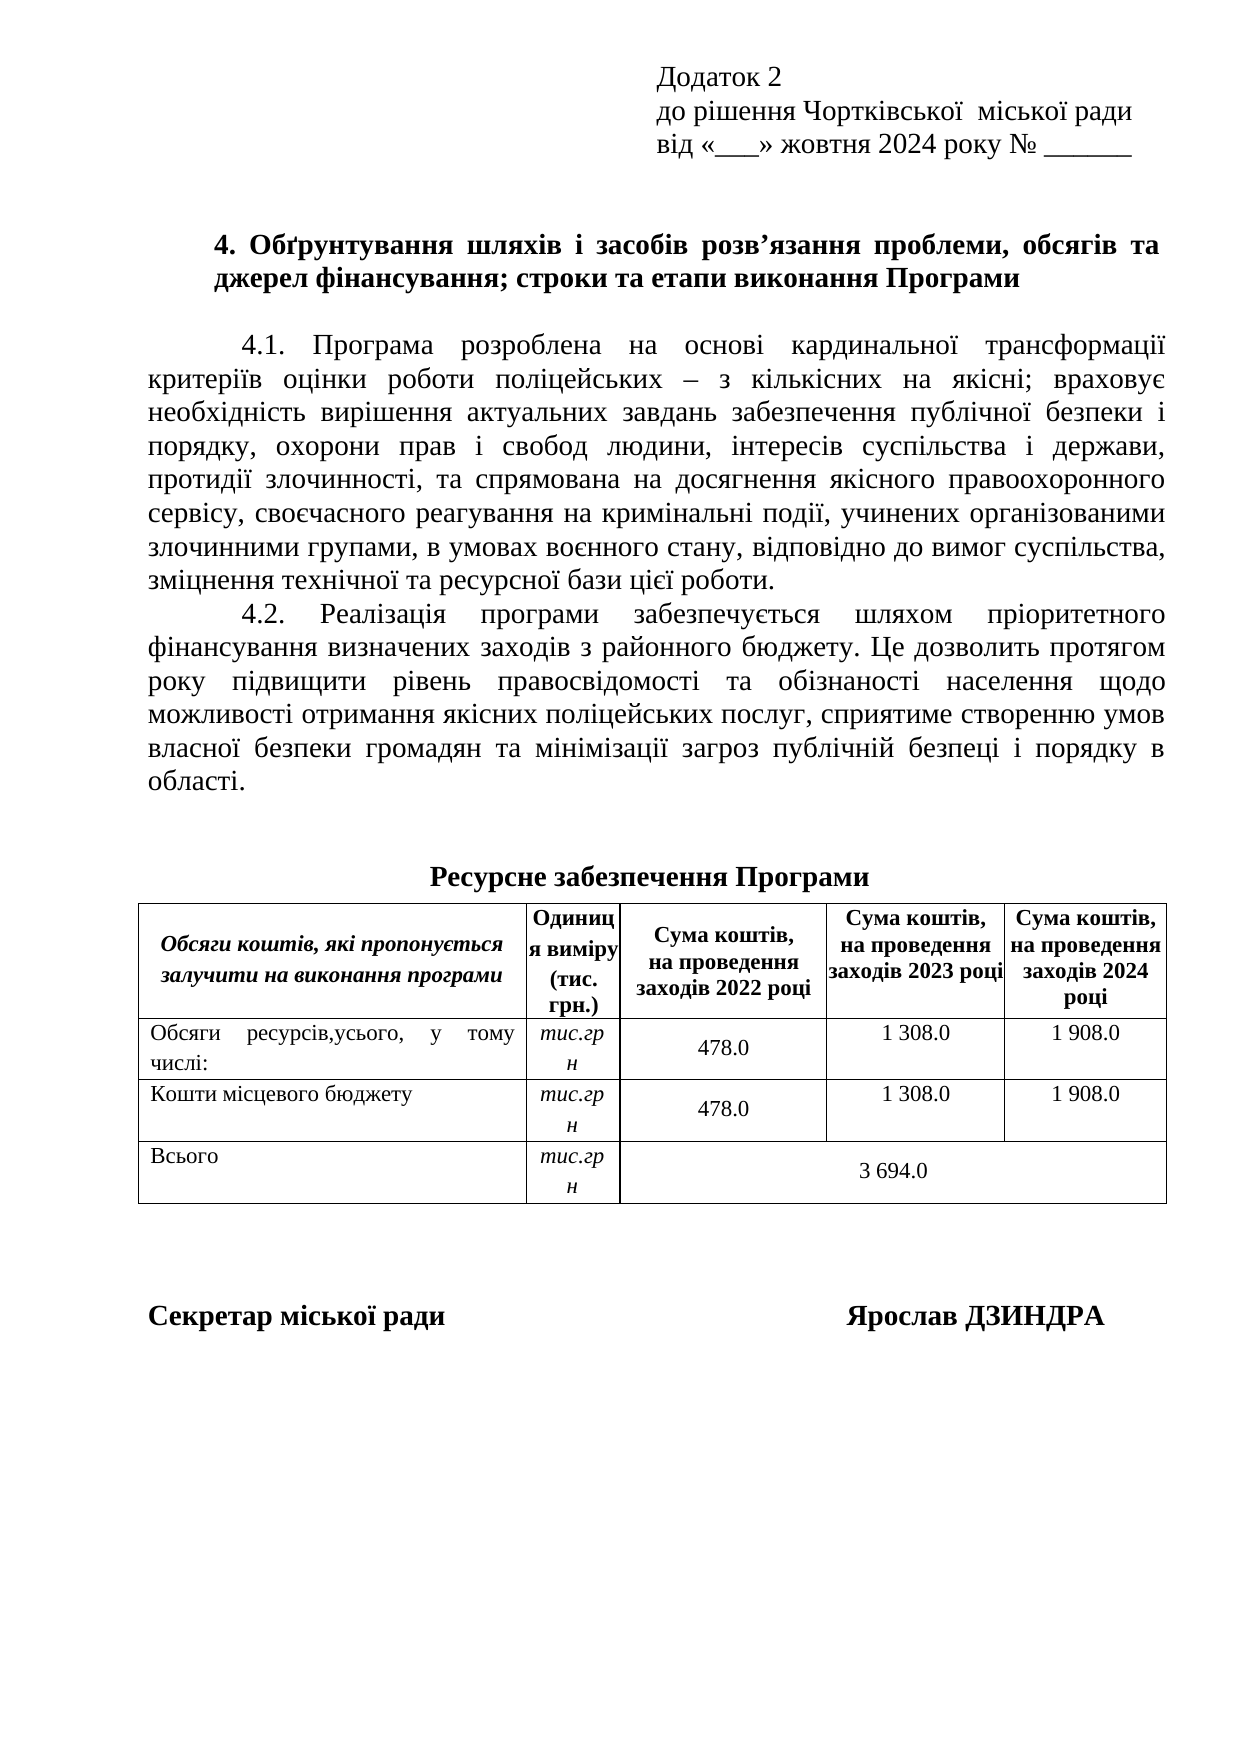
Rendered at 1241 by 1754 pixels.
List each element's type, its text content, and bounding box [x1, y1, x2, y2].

table_cell Всього [139, 1142, 526, 1203]
table_header Сума коштів, на проведення заходів 2023 році [827, 904, 1004, 1017]
table_cell тис.грн [527, 1019, 619, 1079]
table_header Одиниця виміру (тис. грн.) [527, 904, 619, 1017]
text Ресурсне забезпечення Програми [148, 859, 1152, 893]
table_header Сума коштів, на проведення заходів 2024 році [1005, 904, 1166, 1017]
text до рішення Чортківської міської ради від «___» жовтня 2024 року № ______ [656, 93, 1152, 160]
table_cell 1 908.0 [1005, 1019, 1166, 1079]
table_cell 1 308.0 [827, 1019, 1004, 1079]
text 4.1. Програма розроблена на основі кардинальної трансформації критеріїв оцінки роботи поліцейських – з кількісних на якісні; враховує необхідність вирішення актуальних завдань забезпечення публічної безпеки і порядку, охорони прав і свобод людини, інтересів суспільства і держави, протидії злочинності, та спрямована на досягнення якісного правоохоронного сервісу, своєчасного реагування на кримінальні події, учинених організованими злочинними групами, в умовах воєнного стану, відповідно до вимог суспільства, зміцнення технічної та ресурсної бази цієї роботи. [148, 327, 1166, 596]
text Додаток 2 [656, 59, 1152, 93]
table_cell 1 308.0 [827, 1080, 1004, 1141]
table_cell 478.0 [621, 1019, 826, 1079]
table_cell 478.0 [621, 1080, 826, 1141]
table_cell тис.грн [527, 1142, 619, 1203]
table_cell тис.грн [527, 1080, 619, 1141]
table_header Сума коштів, на проведення заходів 2022 році [621, 904, 826, 1017]
table_cell 1 908.0 [1005, 1080, 1166, 1141]
table_cell Кошти місцевого бюджету [139, 1080, 526, 1141]
table_cell Обсяги ресурсів,усього, у тому числі: [139, 1019, 526, 1079]
table_cell 3 694.0 [621, 1142, 1166, 1203]
text Секретар міської ради Ярослав ДЗИНДРА [148, 1298, 1152, 1331]
text 4. Обґрунтування шляхів і засобів розв’язання проблеми, обсягів та джерел фінансування; строки та етапи виконання Програми [214, 227, 1160, 294]
text 4.2. Реалізація програми забезпечується шляхом пріоритетного фінансування визначених заходів з районного бюджету. Це дозволить протягом року підвищити рівень правосвідомості та обізнаності населення щодо можливості отримання якісних поліцейських послуг, сприятиме створенню умов власної безпеки громадян та мінімізації загроз публічній безпеці і порядку в області. [148, 596, 1166, 797]
table_header Обсяги коштів, які пропонується залучити на виконання програми [139, 904, 526, 1017]
